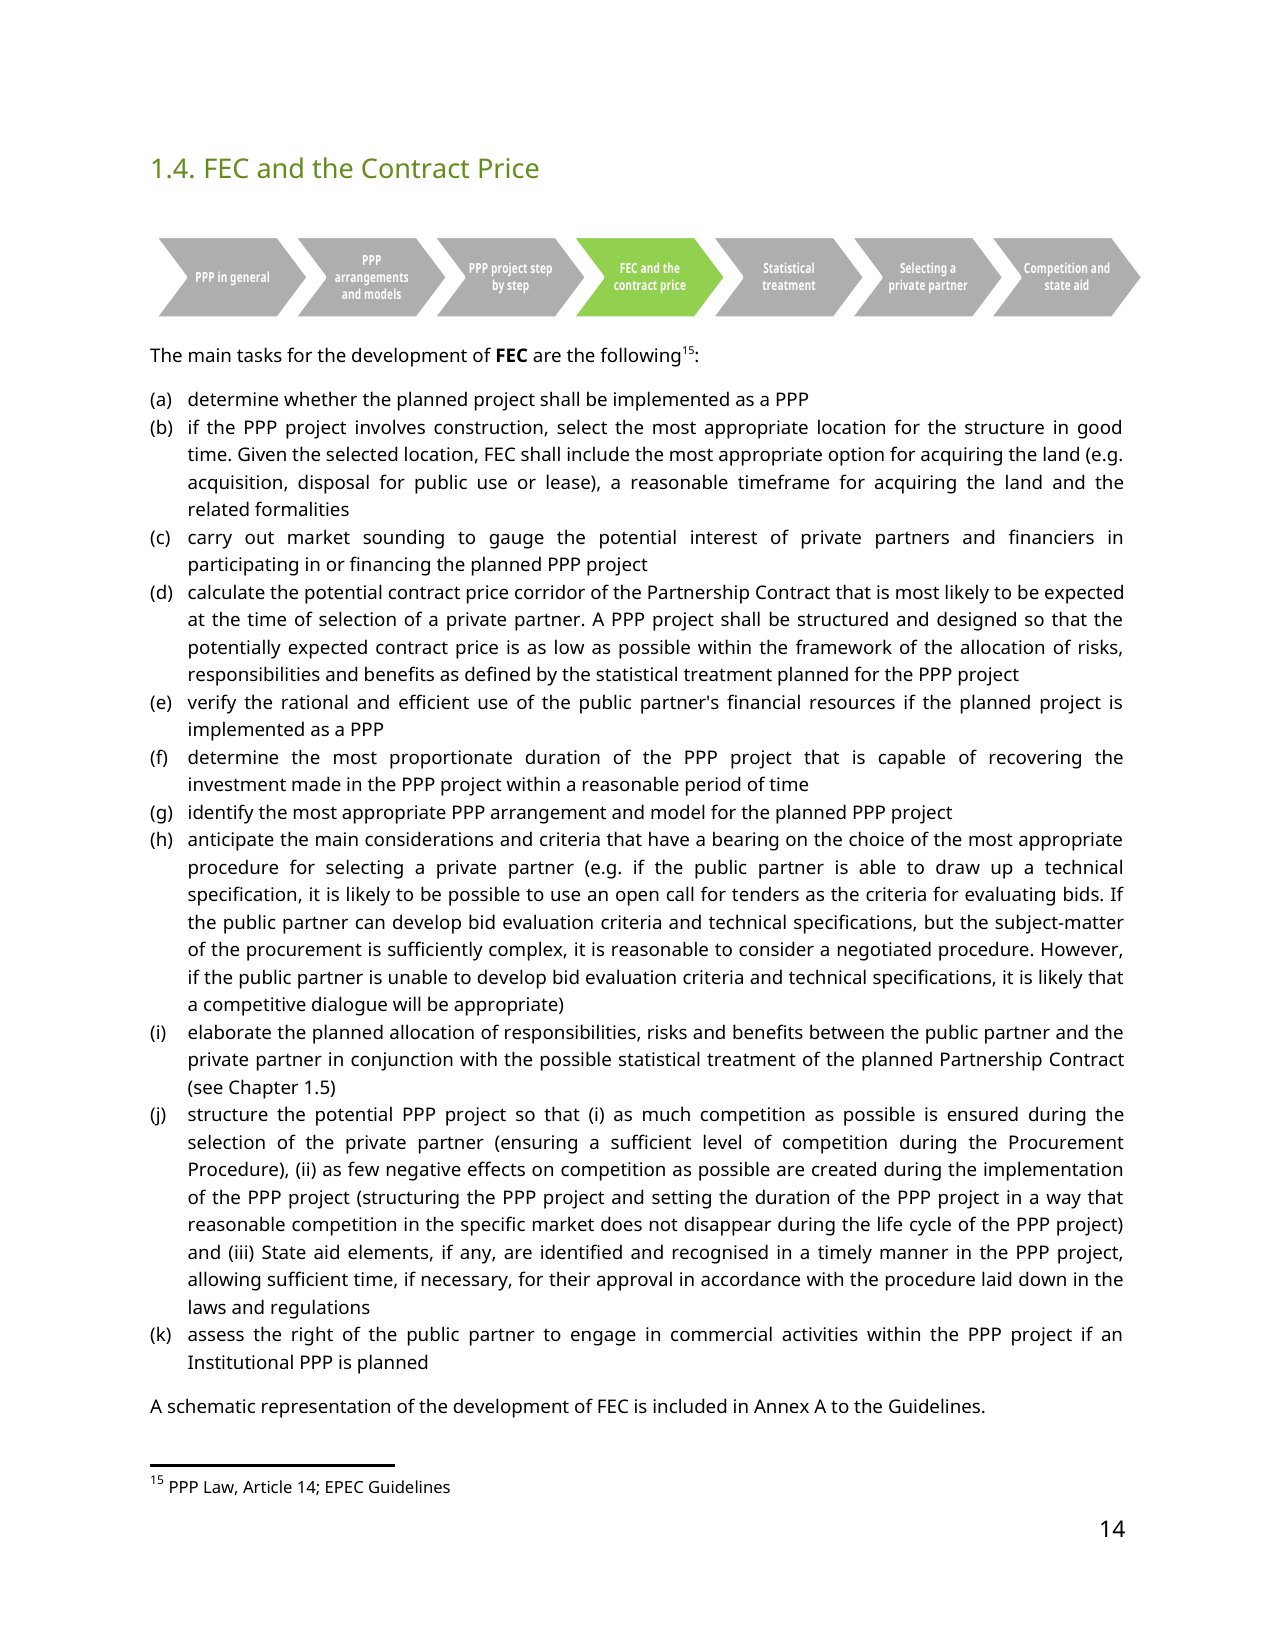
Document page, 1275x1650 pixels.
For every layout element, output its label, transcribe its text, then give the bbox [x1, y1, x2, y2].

list if the PPP project involves construction, select the most appropriate location for the structure in good time. Given the selected location, FEC shall include the most appropriate option for acquiring the land (e.g. acquisition, disposal for public use or lease), a reasonable timeframe for acquiring the land and the related formalities [150, 414, 1125, 522]
list calculate the potential contract price corridor of the Partnership Contract that is most likely to be expected at the time of selection of a private partner. A PPP project shall be structured and designed so that the potentially expected contract price is as low as possible within the framework of the allocation of risks, responsibilities and benefits as defined by the statistical treatment planned for the PPP project [150, 579, 1125, 687]
subtitle FEC and the Contract Price [150, 150, 1125, 187]
text A schematic representation of the development of FEC is included in Annex A to the Guidelines. [150, 1393, 1125, 1419]
list identify the most appropriate PPP arrangement and model for the planned PPP project [150, 799, 1125, 825]
list verify the rational and efficient use of the public partner's financial resources if the planned project is implemented as a PPP [150, 689, 1125, 742]
list elaborate the planned allocation of responsibilities, risks and benefits between the public partner and the private partner in conjunction with the possible statistical treatment of the planned Partnership Contract (see Chapter 1.5) [150, 1019, 1125, 1100]
list determine the most proportionate duration of the PPP project that is capable of recovering the investment made in the PPP project within a reasonable period of time [150, 744, 1125, 797]
list structure the potential PPP project so that (i) as much competition as possible is ensured during the selection of the private partner (ensuring a sufficient level of competition during the Procurement Procedure), (ii) as few negative effects on competition as possible are created during the implementation of the PPP project (structuring the PPP project and setting the duration of the PPP project in a way that reasonable competition in the specific market does not disappear during the life cycle of the PPP project) and (iii) State aid elements, if any, are identified and recognised in a timely manner in the PPP project, allowing sufficient time, if necessary, for their approval in accordance with the procedure laid down in the laws and regulations [150, 1102, 1125, 1320]
list assess the right of the public partner to engage in commercial activities within the PPP project if an Institutional PPP is planned [150, 1322, 1125, 1375]
list anticipate the main considerations and criteria that have a bearing on the choice of the most appropriate procedure for selecting a private partner (e.g. if the public partner is able to draw up a technical specification, it is likely to be possible to use an open call for tenders as the criteria for evaluating bids. If the public partner can develop bid evaluation criteria and technical specifications, but the subject-matter of the procurement is sufficiently complex, it is reasonable to consider a negotiated procedure. However, if the public partner is unable to develop bid evaluation criteria and technical specifications, it is likely that a competitive dialogue will be appropriate) [150, 827, 1125, 1017]
text The main tasks for the development of FEC are the following: [150, 343, 1125, 368]
list carry out market sounding to gauge the potential interest of private partners and financiers in participating in or financing the planned PPP project [150, 524, 1125, 577]
list determine whether the planned project shall be implemented as a PPP [150, 387, 1125, 412]
